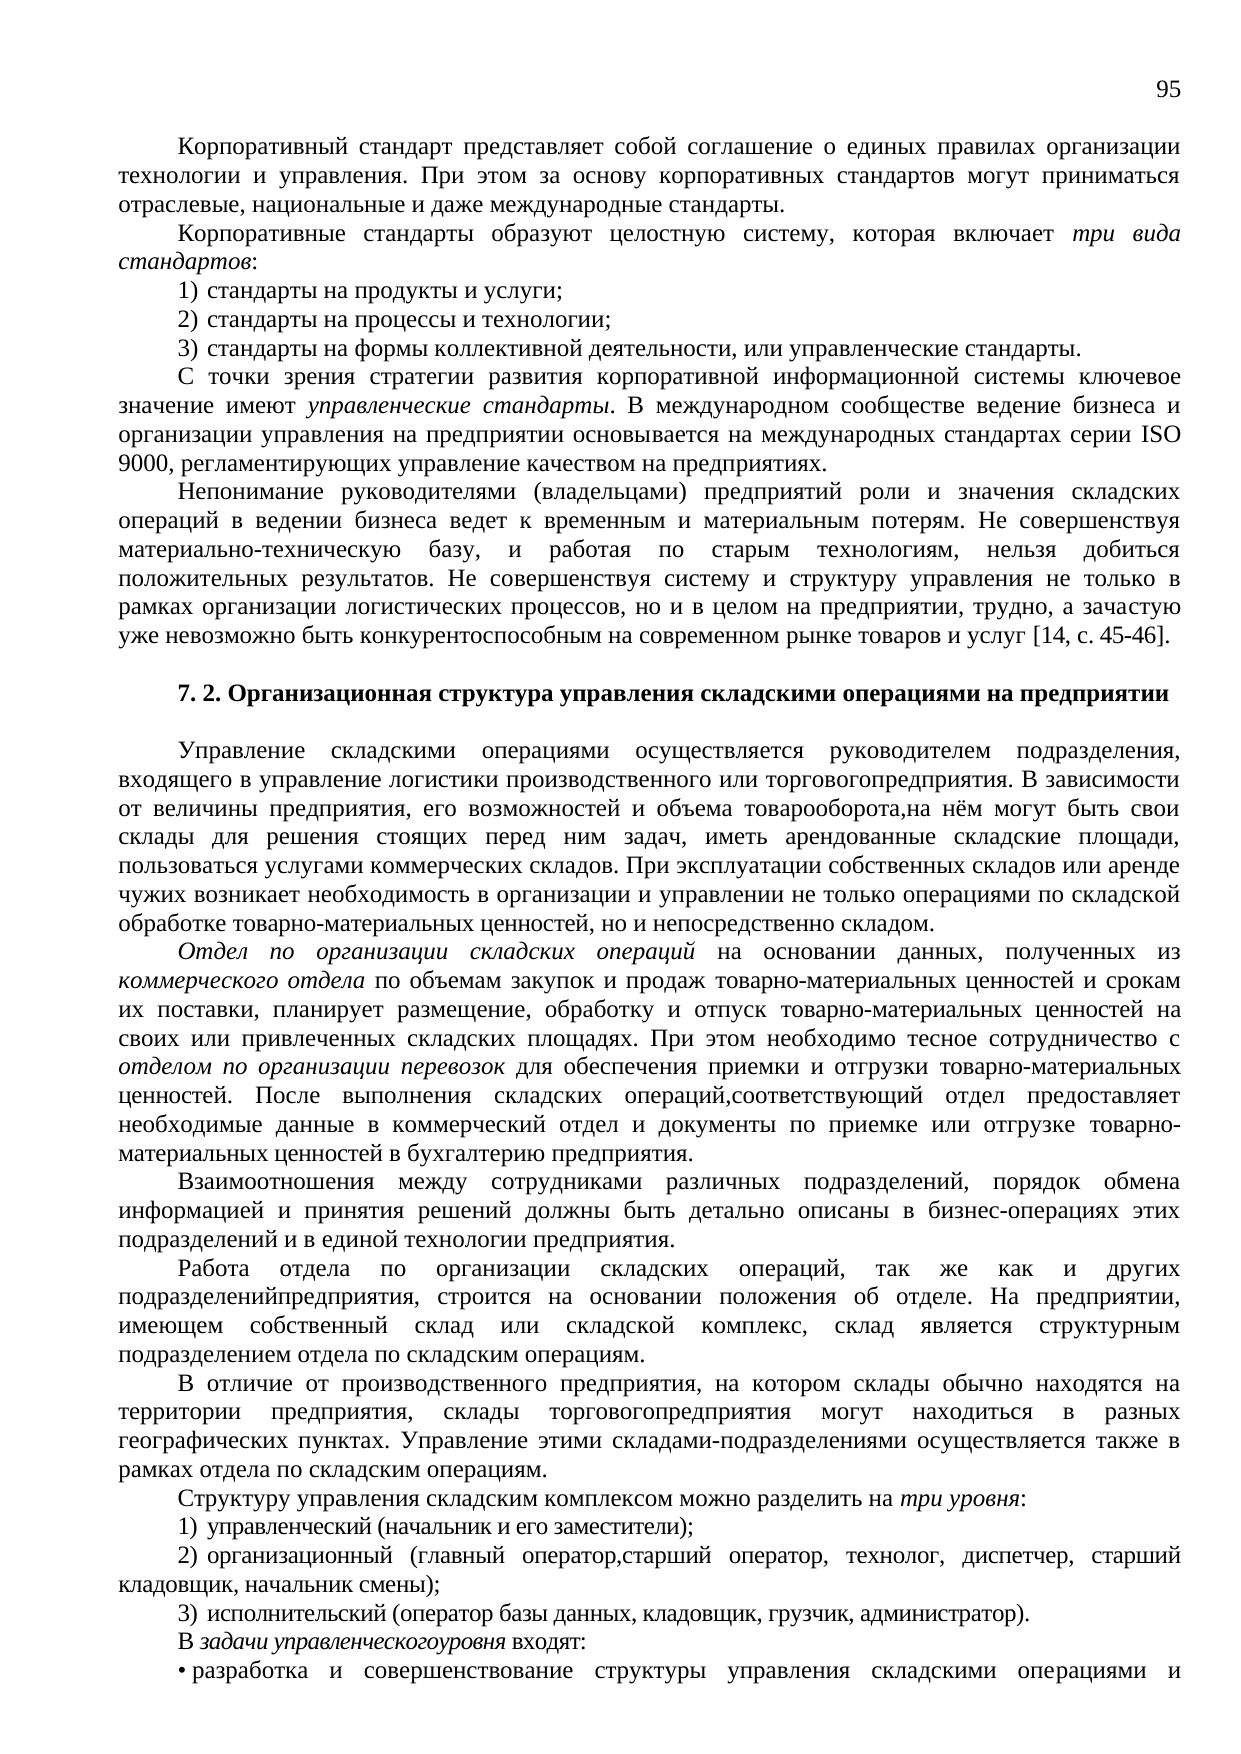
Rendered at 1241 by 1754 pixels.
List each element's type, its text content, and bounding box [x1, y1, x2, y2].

text Непонимание руководителями (владельцами) предприятий роли и значения складских операций в ведении бизнеса ведет к временным и материальным потерям. Не совершенствуя материально-техническую базу, и работая по старым технологиям, нельзя добиться положительных результатов. Не совершенствуя систему и структуру управления не только в рамках организации логистических процессов, но и в целом на предприятии, трудно, а зачастую уже невозможно быть конкурентоспособным на современном рынке товаров и услуг [14, c. 45-46]. [118, 476, 1181, 649]
list стандарты на формы коллективной деятельности, или управленческие стандарты. [118, 333, 1181, 361]
text 7. 2. Организационная структура управления складскими операциями на предприятии [118, 678, 1181, 706]
list исполнительский (оператор базы данных, кладовщик, грузчик, администратор). [118, 1598, 1181, 1626]
text Взаимоотношения между сотрудниками различных подразделений, порядок обмена информацией и принятия решений должны быть детально описаны в бизнес-операциях этих подразделений и в единой технологии предприятия. [118, 1166, 1181, 1253]
text Структуру управления складским комплексом можно разделить на три уровня: [118, 1483, 1181, 1511]
text Работа отдела по организации складских операций, так же как и других подразделенийпредприятия, строится на основании положения об отделе. На предприятии, имеющем собственный склад или складской комплекс, склад является структурным подразделением отдела по складским операциям. [118, 1253, 1181, 1368]
text Корпоративные стандарты образуют целостную систему, которая включает три вида стандартов: [118, 218, 1181, 275]
list управленческий (начальник и его заместители); [118, 1511, 1181, 1540]
list стандарты на процессы и технологии; [118, 304, 1181, 333]
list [118, 1655, 1181, 1684]
list организационный (главный оператор,старший оператор, технолог, диспетчер, старший кладовщик, начальник смены); [118, 1540, 1181, 1598]
text Управление складскими операциями осуществляется руководителем подразделения, входящего в управление логистики производственного или торговогопредприятия. В зависимости от величины предприятия, его возможностей и объема товарооборота,на нём могут быть свои склады для решения стоящих перед ним задач, иметь арендованные складские площади, пользоваться услугами коммерческих складов. При эксплуатации собственных складов или аренде чужих возникает необходимость в организации и управлении не только операциями по складской обработке товарно-материальных ценностей, но и непосредственно складом. [118, 735, 1181, 936]
text Отдел по организации складских операций на основании данных, полученных из коммерческого отдела по объемам закупок и продаж товарно-материальных ценностей и срокам их поставки, планирует размещение, обработку и отпуск товарно-материальных ценностей на своих или привлеченных складских площадях. При этом необходимо тесное сотрудничество с отделом по организации перевозок для обеспечения приемки и отгрузки товарно-материальных ценностей. После выполнения складских операций,соответствующий отдел предоставляет необходимые данные в коммерческий отдел и документы по приемке или отгрузке товарно-материальных ценностей в бухгалтерию предприятия. [118, 936, 1181, 1166]
text В отличие от производственного предприятия, на котором склады обычно находятся на территории предприятия, склады торговогопредприятия могут находиться в разных географических пунктах. Управление этими складами-подразделениями осуществляется также в рамках отдела по складским операциям. [118, 1368, 1181, 1483]
text С точки зрения стратегии развития корпоративной информационной системы ключевое значение имеют управленческие стандарты. В международном сообществе ведение бизнеса и организации управления на предприятии основывается на международных стандартах серии ISO 9000, регламентирующих управление качеством на предприятиях. [118, 361, 1181, 476]
list стандарты на продукты и услуги; [118, 275, 1181, 304]
text Корпоративный стандарт представляет собой соглашение о единых правилах организации технологии и управления. При этом за основу корпоративных стандартов могут приниматься отраслевые, национальные и даже международные стандарты. [118, 131, 1181, 218]
text В задачи управленческогоуровня входят: [118, 1626, 1181, 1655]
